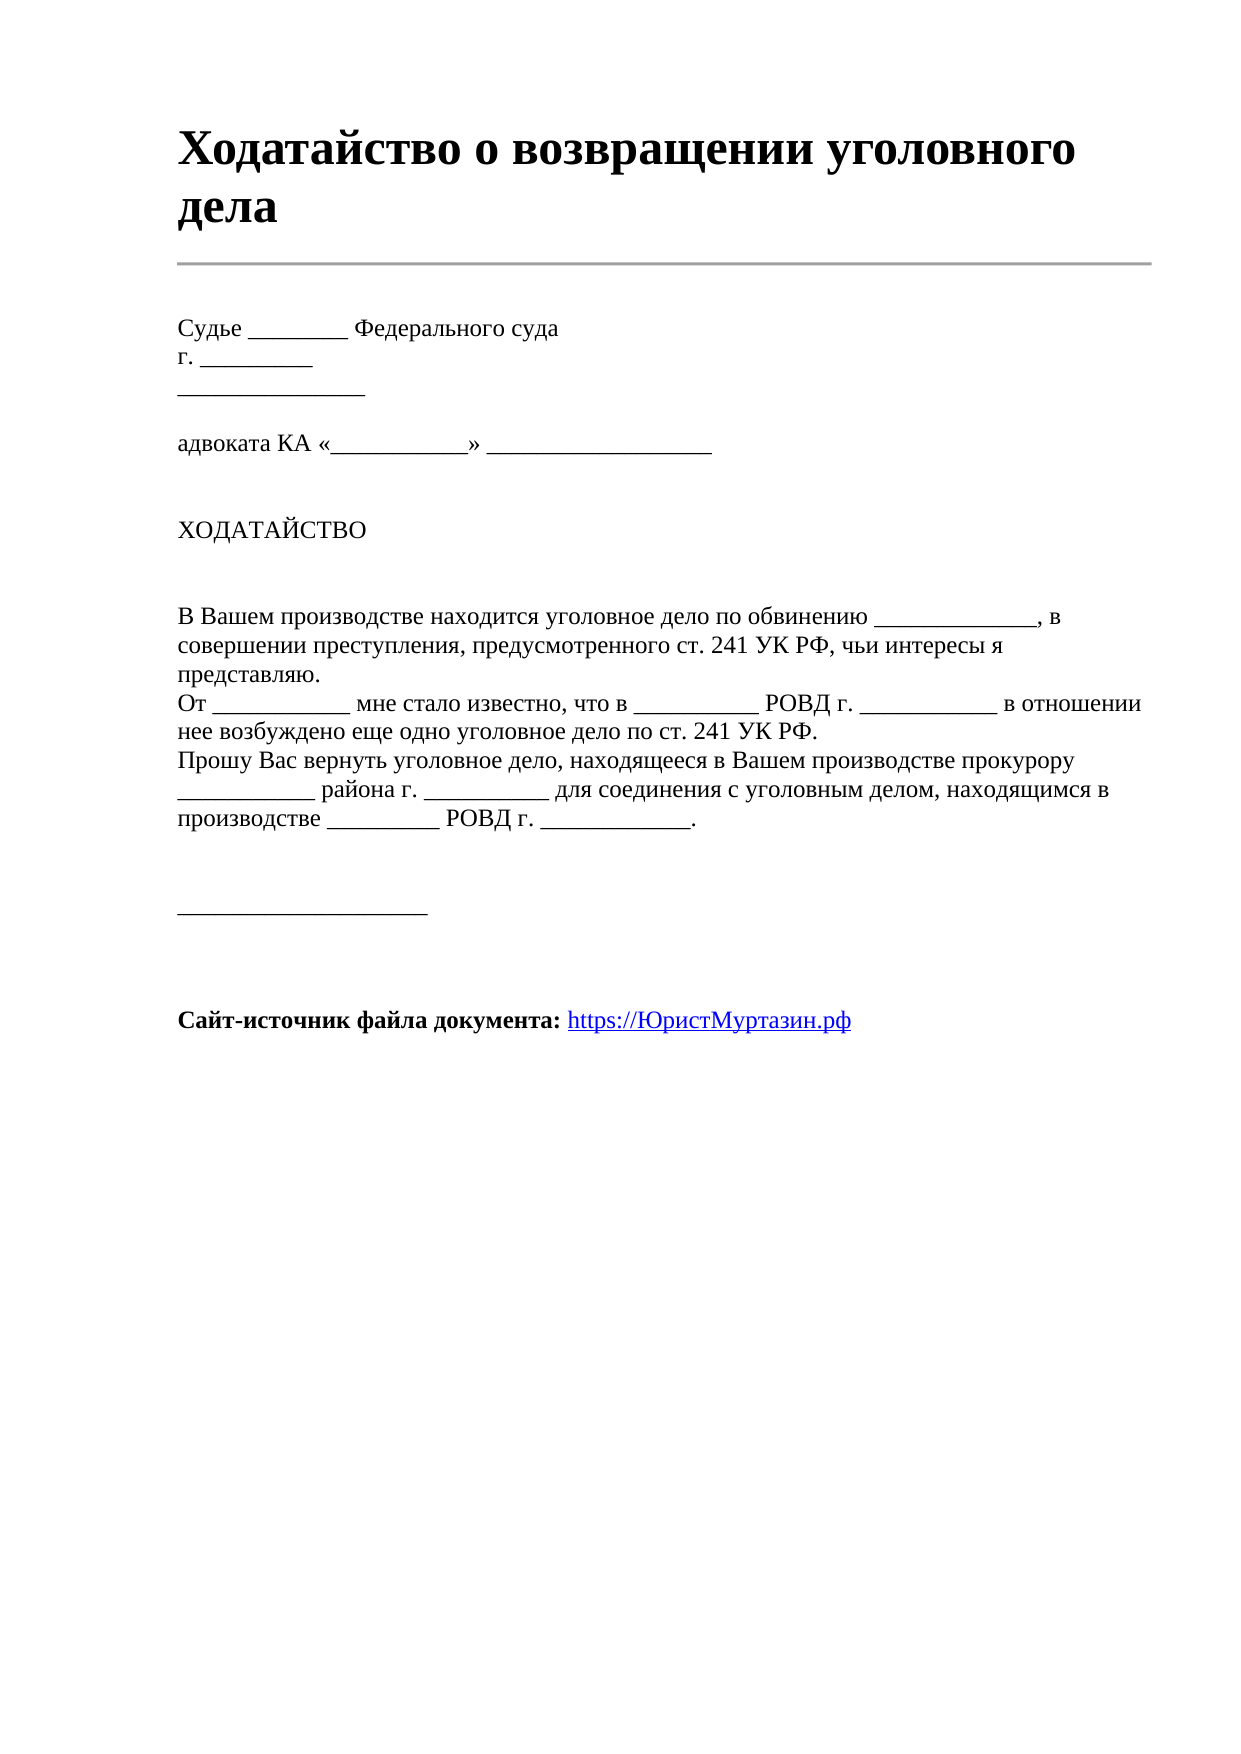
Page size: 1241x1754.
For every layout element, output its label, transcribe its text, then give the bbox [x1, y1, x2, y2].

text ____________________ [177, 861, 1152, 918]
text ХОДАТАЙСТВО [177, 486, 1152, 543]
subtitle Ходатайство о возвращении уголовного дела [177, 118, 1152, 233]
text В Вашем производстве находится уголовное дело по обвинению _____________, в совершении преступления, предусмотренного ст. 241 УК РФ, чьи интересы я представляю. От ___________ мне стало известно, что в __________ РОВД г. ___________ в отношении нее возбуждено еще одно уголовное дело по ст. 241 УК РФ. Прошу Вас вернуть уголовное дело, находящееся в Вашем производстве прокурору ___________ района г. __________ для соединения с уголовным делом, находящимся в производстве _________ РОВД г. ____________. [177, 573, 1152, 831]
text Сайт-источник файла документа: https://ЮристМуртазин.рф [177, 947, 1152, 1033]
text Судье ________ Федерального суда г. _________ _______________ [177, 313, 1152, 399]
text адвоката КА «___________» __________________ [177, 428, 1152, 457]
